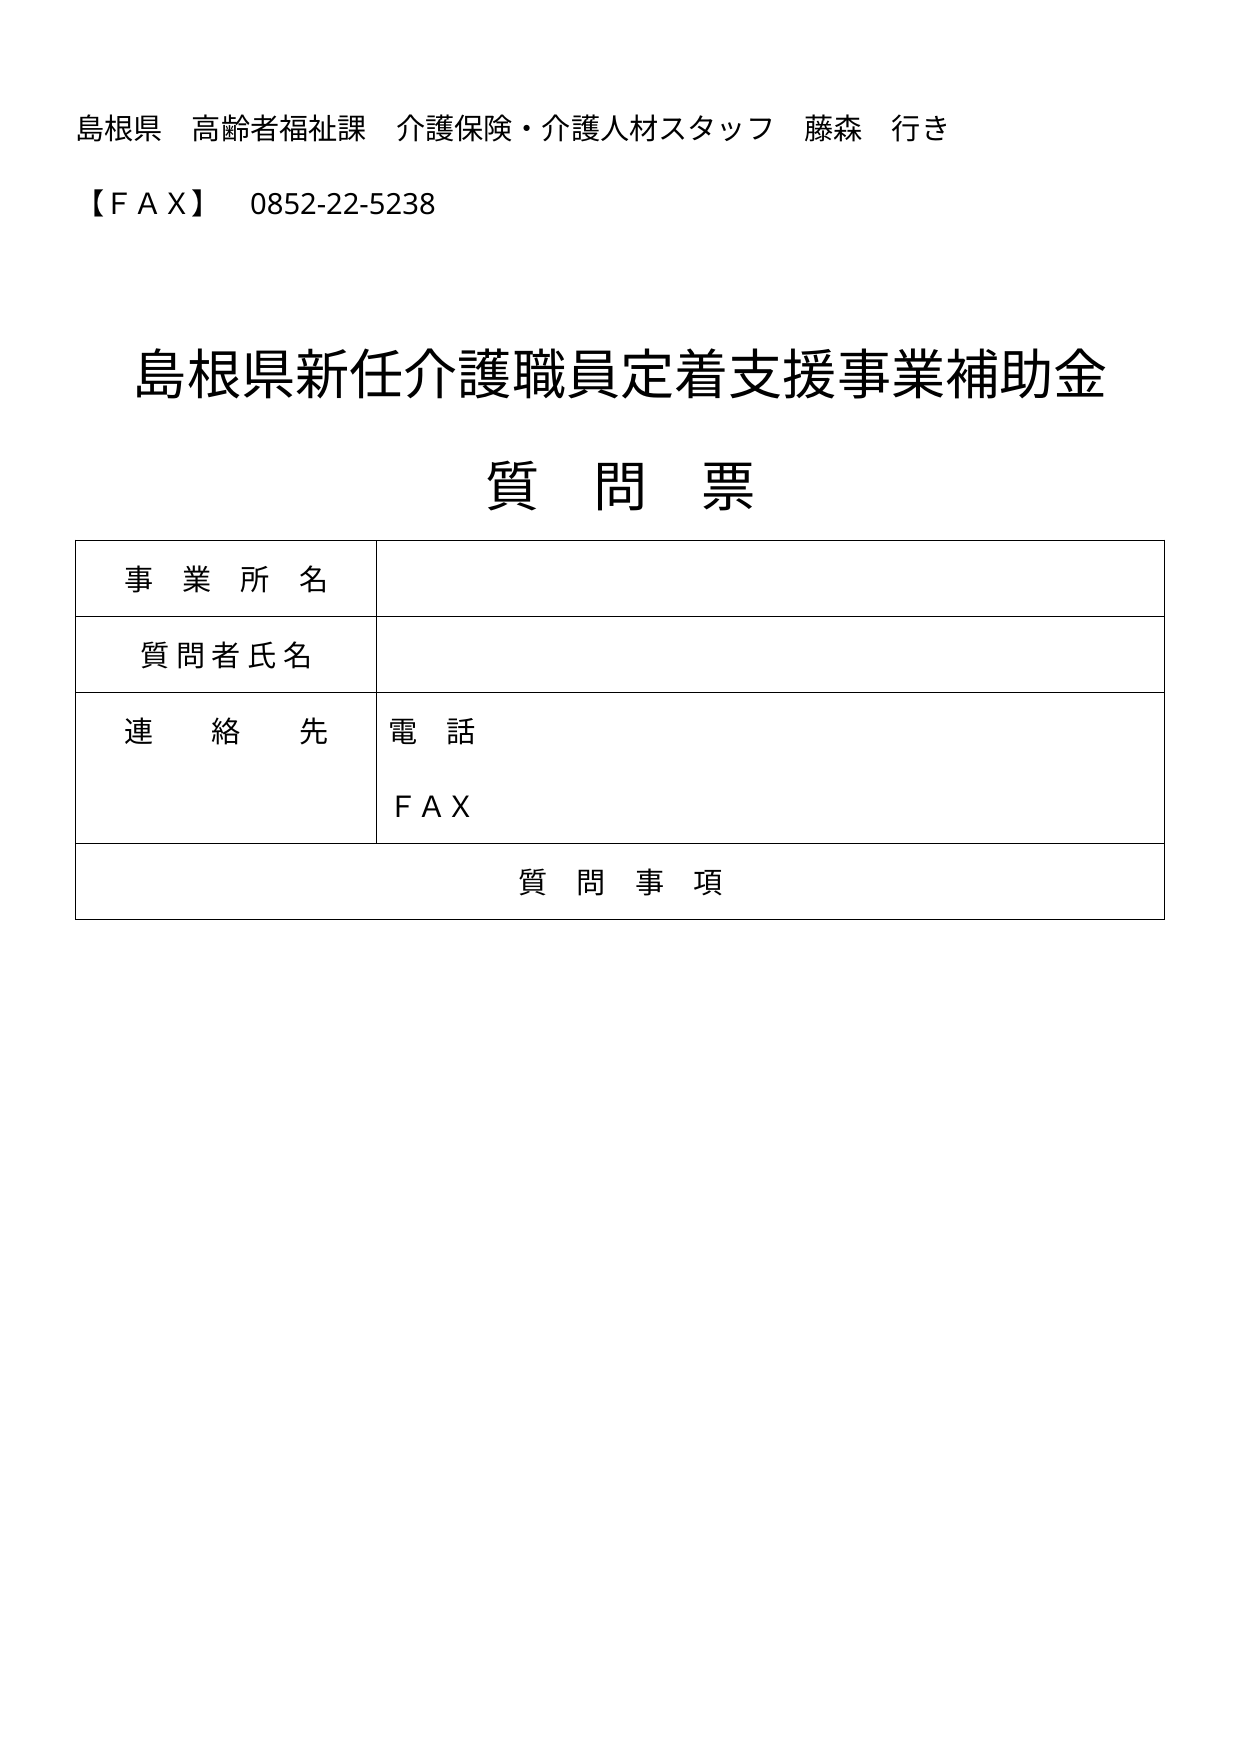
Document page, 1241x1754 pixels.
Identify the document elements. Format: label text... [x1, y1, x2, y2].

table_cell 質 問 者 氏 名 [76, 617, 376, 692]
table_header 事 業 所 名 [76, 541, 376, 616]
table_cell 質 問 事 項 [76, 844, 1164, 919]
table_cell 連 絡 先 [76, 693, 376, 843]
text 【ＦＡＸ】 0852-22-5238 [75, 164, 1165, 239]
text 質 問 票 [75, 427, 1165, 539]
text 島根県新任介護職員定着支援事業補助金 [75, 314, 1165, 427]
table_cell [377, 617, 1164, 692]
table_cell 電 話 ＦＡＸ [377, 693, 1164, 843]
table_header [377, 541, 1164, 616]
text 島根県 高齢者福祉課 介護保険・介護人材スタッフ 藤森 行き [75, 89, 1165, 164]
